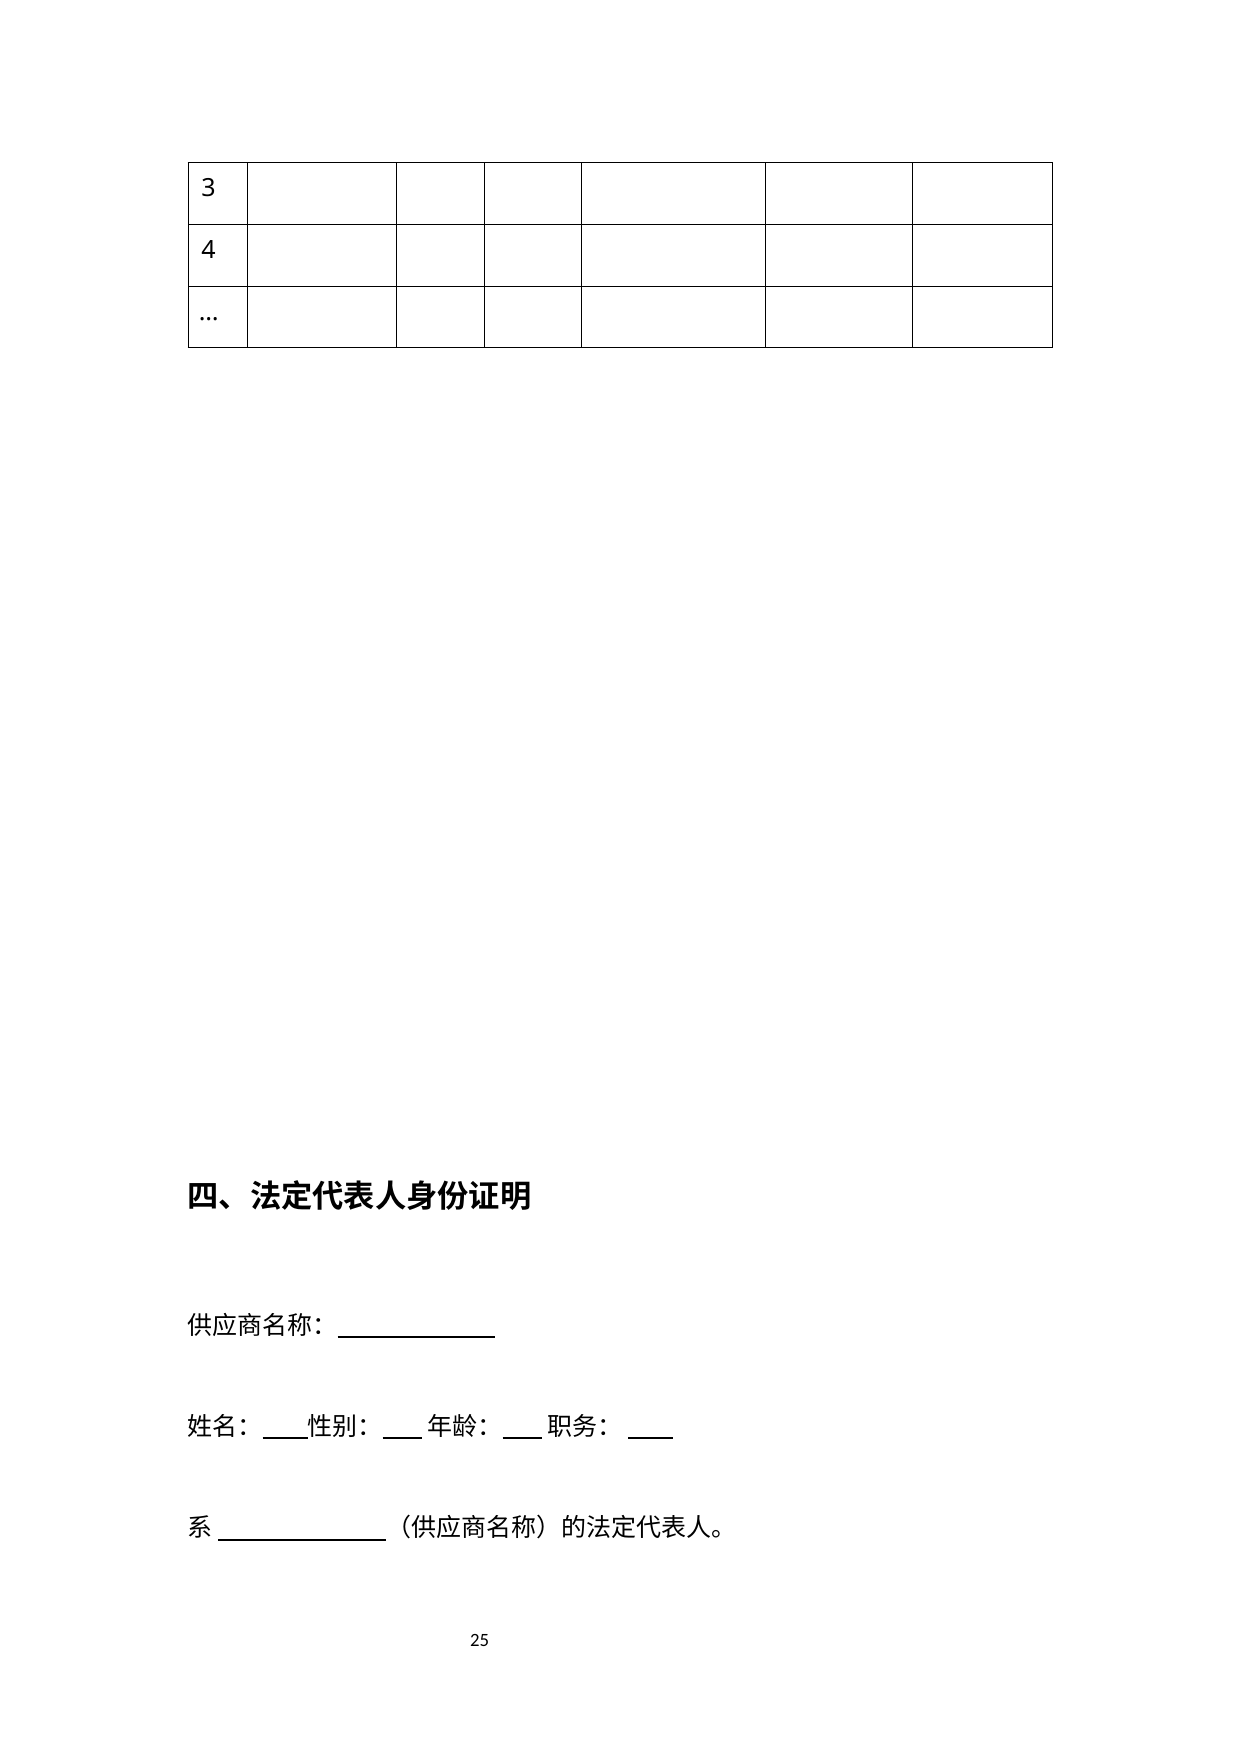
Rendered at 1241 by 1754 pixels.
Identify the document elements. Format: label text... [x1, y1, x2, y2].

table_cell 4 [189, 225, 247, 286]
table_cell [913, 163, 1052, 224]
table_cell [397, 225, 484, 286]
table_cell … [189, 287, 247, 347]
table_cell [485, 225, 581, 286]
text 系 （供应商名称）的法定代表人。 [187, 1493, 1053, 1558]
text 供应商名称： [187, 1291, 1053, 1356]
table_cell [397, 287, 484, 347]
table_cell [248, 287, 396, 347]
list 四、法定代表人身份证明 [187, 1161, 1053, 1226]
table_cell [766, 225, 912, 286]
table_cell [766, 163, 912, 224]
table_cell [766, 287, 912, 347]
table_cell [485, 163, 581, 224]
table_cell [582, 287, 765, 347]
table_cell [248, 225, 396, 286]
table_cell [582, 225, 765, 286]
table_cell [913, 287, 1052, 347]
table_cell [485, 287, 581, 347]
table_cell 3 [189, 163, 247, 224]
text 姓名： 性别： 年龄： 职务： [187, 1392, 1053, 1457]
table_cell [248, 163, 396, 224]
table_cell [582, 163, 765, 224]
table_cell [397, 163, 484, 224]
table_cell [913, 225, 1052, 286]
